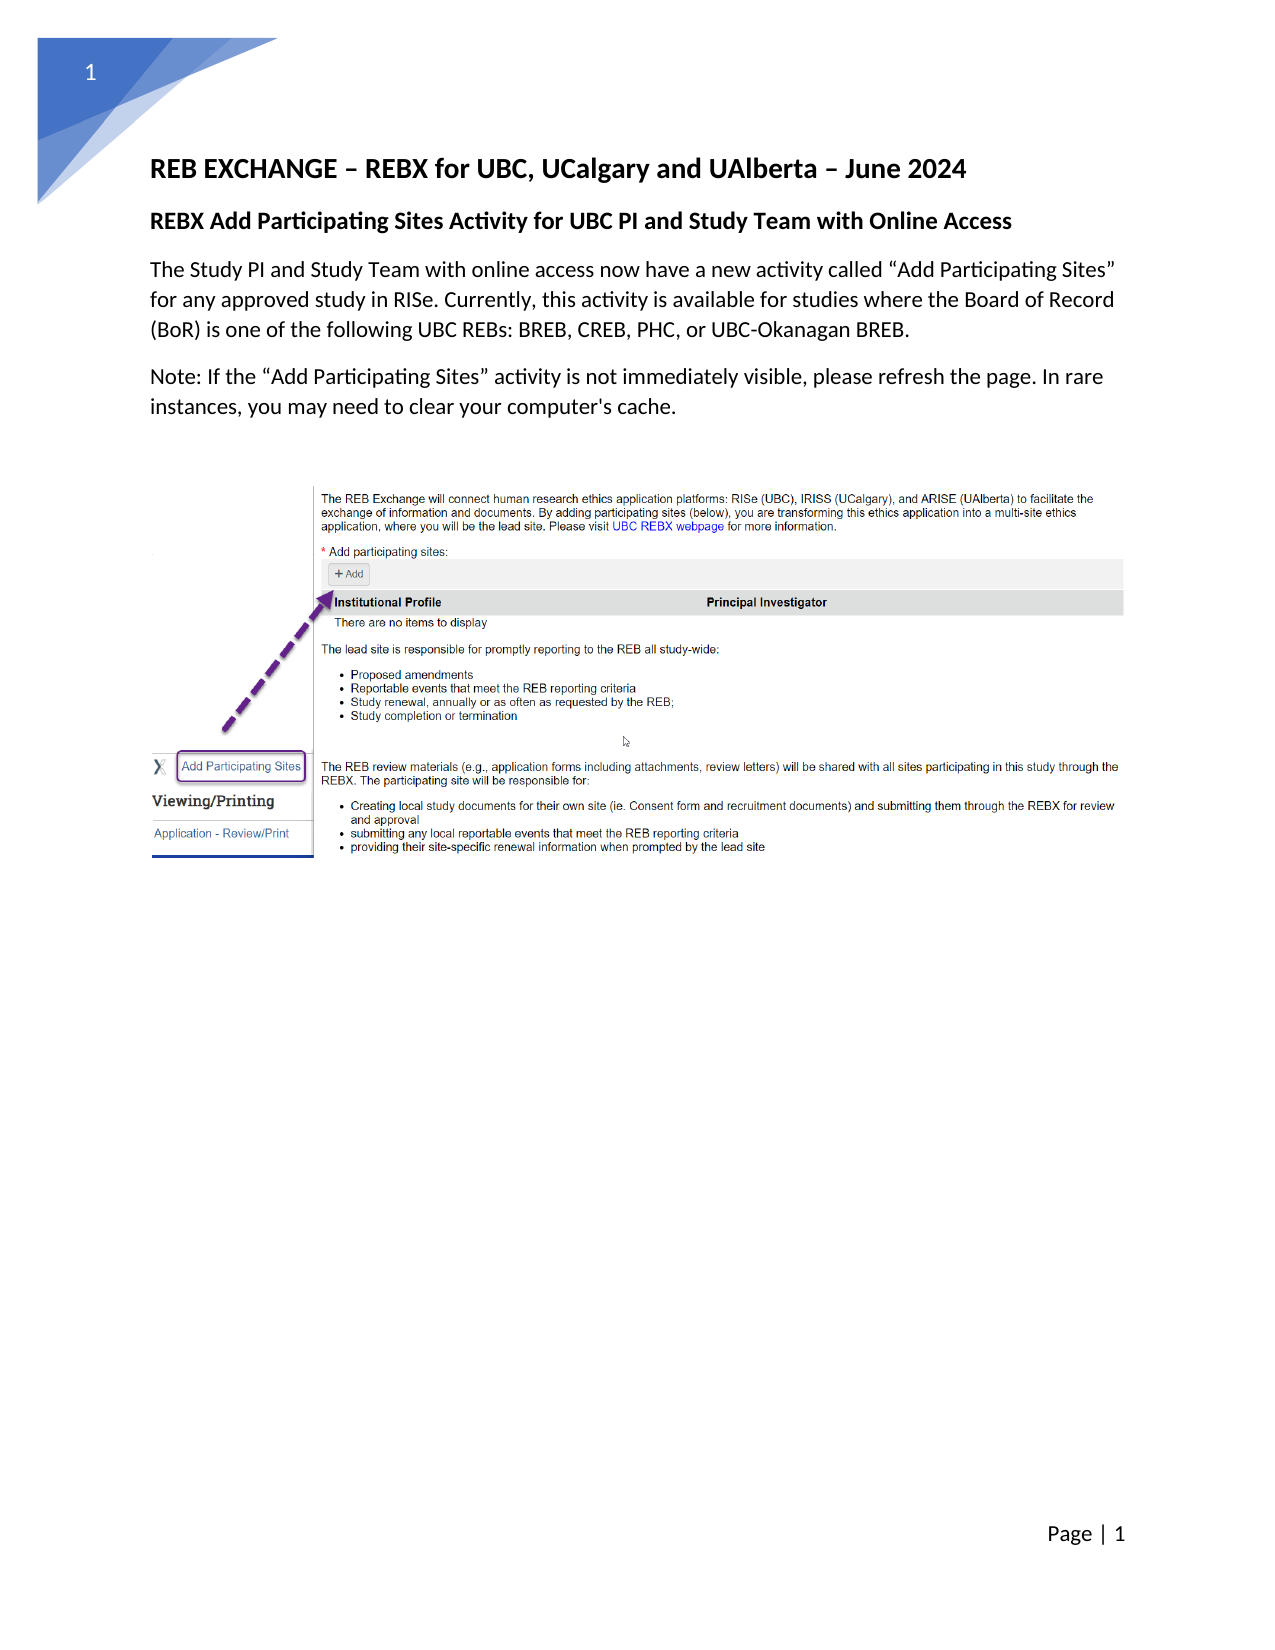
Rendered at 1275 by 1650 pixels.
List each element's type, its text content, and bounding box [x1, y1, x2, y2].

text The Study PI and Study Team with online access now have a new activity called “Add Participating Sites” for any approved study in RISe. Currently, this activity is available for studies where the Board of Record (BoR) is one of the following UBC REBs: BREB, CREB, PHC, or UBC-Okanagan BREB. [150, 255, 1125, 343]
picture [150, 486, 1125, 858]
text REBX Add Participating Sites Activity for UBC PI and Study Team with Online Access [150, 205, 1125, 236]
text REB EXCHANGE – REBX for UBC, UCalgary and UAlberta – June 2024 [150, 150, 1125, 186]
picture [37, 37, 279, 206]
text Note: If the “Add Participating Sites” activity is not immediately visible, please refresh the page. In rare instances, you may need to clear your computer's cache. [150, 362, 1125, 420]
